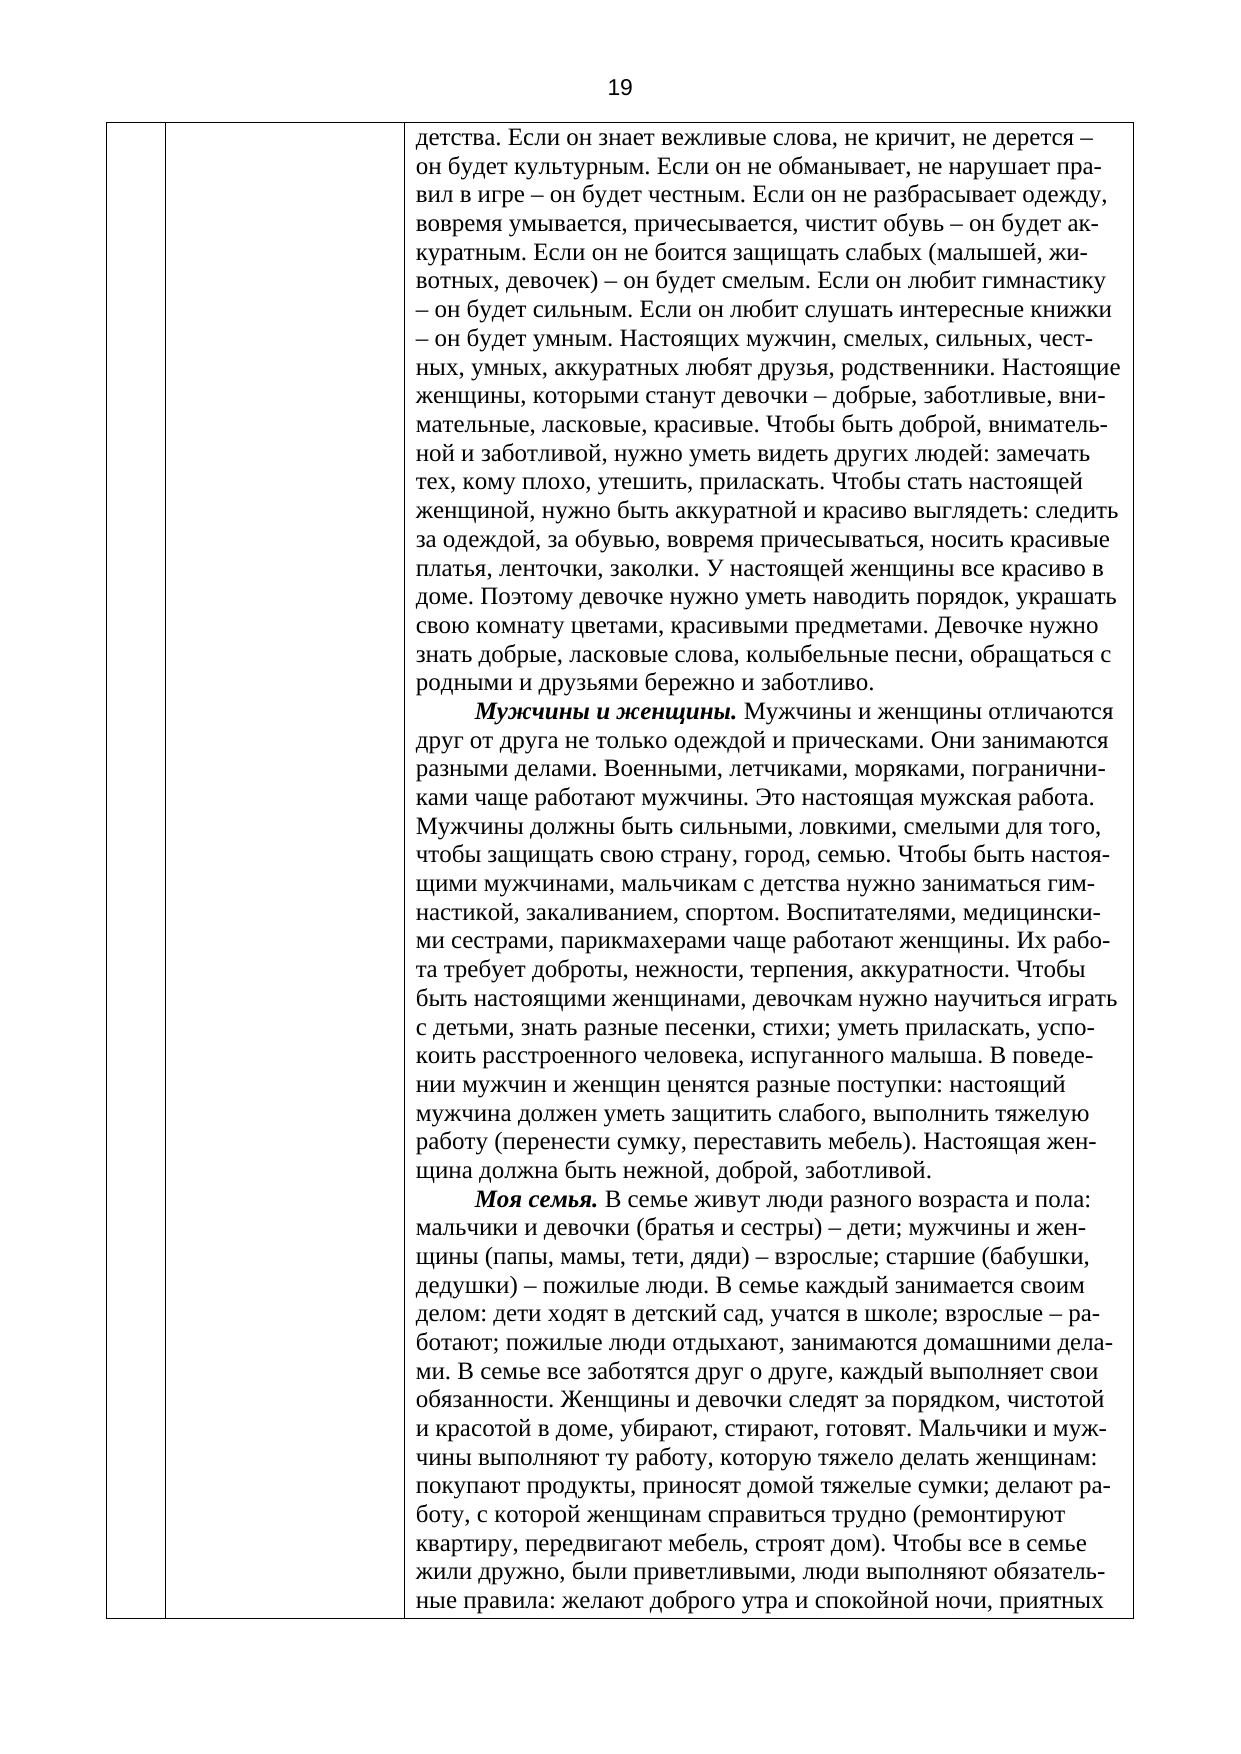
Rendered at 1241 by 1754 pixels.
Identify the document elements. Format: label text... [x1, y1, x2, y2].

text детства. Если он знает вежливые слова, не кричит, не дерется – [416, 123, 1240, 151]
text Мужчины и женщины. Мужчины и женщины отличаются [474, 697, 1240, 725]
text чины выполняют ту работу, которую тяжело делать женщинам: [416, 1442, 1240, 1471]
text ми сестрами, парикмахерами чаще работают женщины. Их рабо- [416, 926, 1240, 955]
text с детьми, знать разные песенки, стихи; уметь приласкать, успо- [416, 1012, 1240, 1041]
text – он будет умным. Настоящих мужчин, смелых, сильных, чест- [416, 323, 1240, 352]
text ных, умных, аккуратных любят друзья, родственники. Настоящие [416, 352, 1240, 381]
text нии мужчин и женщин ценятся разные поступки: настоящий [416, 1069, 1240, 1098]
text настикой, закаливанием, спортом. Воспитателями, медицински- [416, 897, 1240, 926]
text ками чаще работают мужчины. Это настоящая мужская работа. [416, 783, 1240, 811]
text работу (перенести сумку, переставить мебель). Настоящая жен- [416, 1127, 1240, 1156]
text тех, кому плохо, утешить, приласкать. Чтобы стать настоящей [416, 467, 1240, 496]
text дедушки) – пожилые люди. В семье каждый занимается своим [416, 1270, 1240, 1299]
text ми. В семье все заботятся друг о друге, каждый выполняет свои [416, 1356, 1240, 1385]
text родными и друзьями бережно и заботливо. [416, 668, 1240, 697]
text ные правила: желают доброго утра и спокойной ночи, приятных [416, 1586, 1240, 1614]
text покупают продукты, приносят домой тяжелые сумки; делают ра- [416, 1471, 1240, 1499]
text женщины, которыми станут девочки – добрые, заботливые, вни- [416, 381, 1240, 410]
text он будет культурным. Если он не обманывает, не нарушает пра- [416, 151, 1240, 180]
text щими мужчинами, мальчикам с детства нужно заниматься гим- [416, 869, 1240, 897]
text коить расстроенного человека, испуганного малыша. В поведе- [416, 1041, 1240, 1069]
text знать добрые, ласковые слова, колыбельные песни, обращаться с [416, 639, 1240, 668]
text ной и заботливой, нужно уметь видеть других людей: замечать [416, 438, 1240, 467]
text вотных, девочек) – он будет смелым. Если он любит гимнастику [416, 266, 1240, 295]
text – он будет сильным. Если он любит слушать интересные книжки [416, 295, 1240, 323]
text быть настоящими женщинами, девочкам нужно научиться играть [416, 983, 1240, 1012]
text боту, с которой женщинам справиться трудно (ремонтируют [416, 1499, 1240, 1528]
text мательные, ласковые, красивые. Чтобы быть доброй, вниматель- [416, 410, 1240, 438]
text делом: дети ходят в детский сад, учатся в школе; взрослые – ра- [416, 1299, 1240, 1327]
text та требует доброты, нежности, терпения, аккуратности. Чтобы [416, 955, 1240, 983]
text Мужчины должны быть сильными, ловкими, смелыми для того, [416, 811, 1240, 840]
text 19 [607, 79, 1240, 100]
text ботают; пожилые люди отдыхают, занимаются домашними дела- [416, 1327, 1240, 1356]
text свою комнату цветами, красивыми предметами. Девочке нужно [416, 611, 1240, 639]
text доме. Поэтому девочке нужно уметь наводить порядок, украшать [416, 582, 1240, 611]
text женщиной, нужно быть аккуратной и красиво выглядеть: следить [416, 496, 1240, 524]
text вил в игре – он будет честным. Если он не разбрасывает одежду, [416, 180, 1240, 209]
text щины (папы, мамы, тети, дяди) – взрослые; старшие (бабушки, [416, 1241, 1240, 1270]
text и красотой в доме, убирают, стирают, готовят. Мальчики и муж- [416, 1413, 1240, 1442]
text жили дружно, были приветливыми, люди выполняют обязатель- [416, 1557, 1240, 1586]
text за одеждой, за обувью, вовремя причесываться, носить красивые [416, 524, 1240, 553]
text вовремя умывается, причесывается, чистит обувь – он будет ак- [416, 209, 1240, 237]
text друг от друга не только одеждой и прическами. Они занимаются [416, 725, 1240, 754]
text обязанности. Женщины и девочки следят за порядком, чистотой [416, 1385, 1240, 1413]
text квартиру, передвигают мебель, строят дом). Чтобы все в семье [416, 1528, 1240, 1557]
text разными делами. Военными, летчиками, моряками, погранични- [416, 754, 1240, 783]
text Моя семья. В семье живут люди разного возраста и пола: [474, 1184, 1240, 1213]
text мальчики и девочки (братья и сестры) – дети; мужчины и жен- [416, 1213, 1240, 1241]
text щина должна быть нежной, доброй, заботливой. [416, 1156, 1240, 1184]
text мужчина должен уметь защитить слабого, выполнить тяжелую [416, 1098, 1240, 1127]
text чтобы защищать свою страну, город, семью. Чтобы быть настоя- [416, 840, 1240, 869]
text куратным. Если он не боится защищать слабых (малышей, жи- [416, 237, 1240, 266]
text платья, ленточки, заколки. У настоящей женщины все красиво в [416, 553, 1240, 582]
